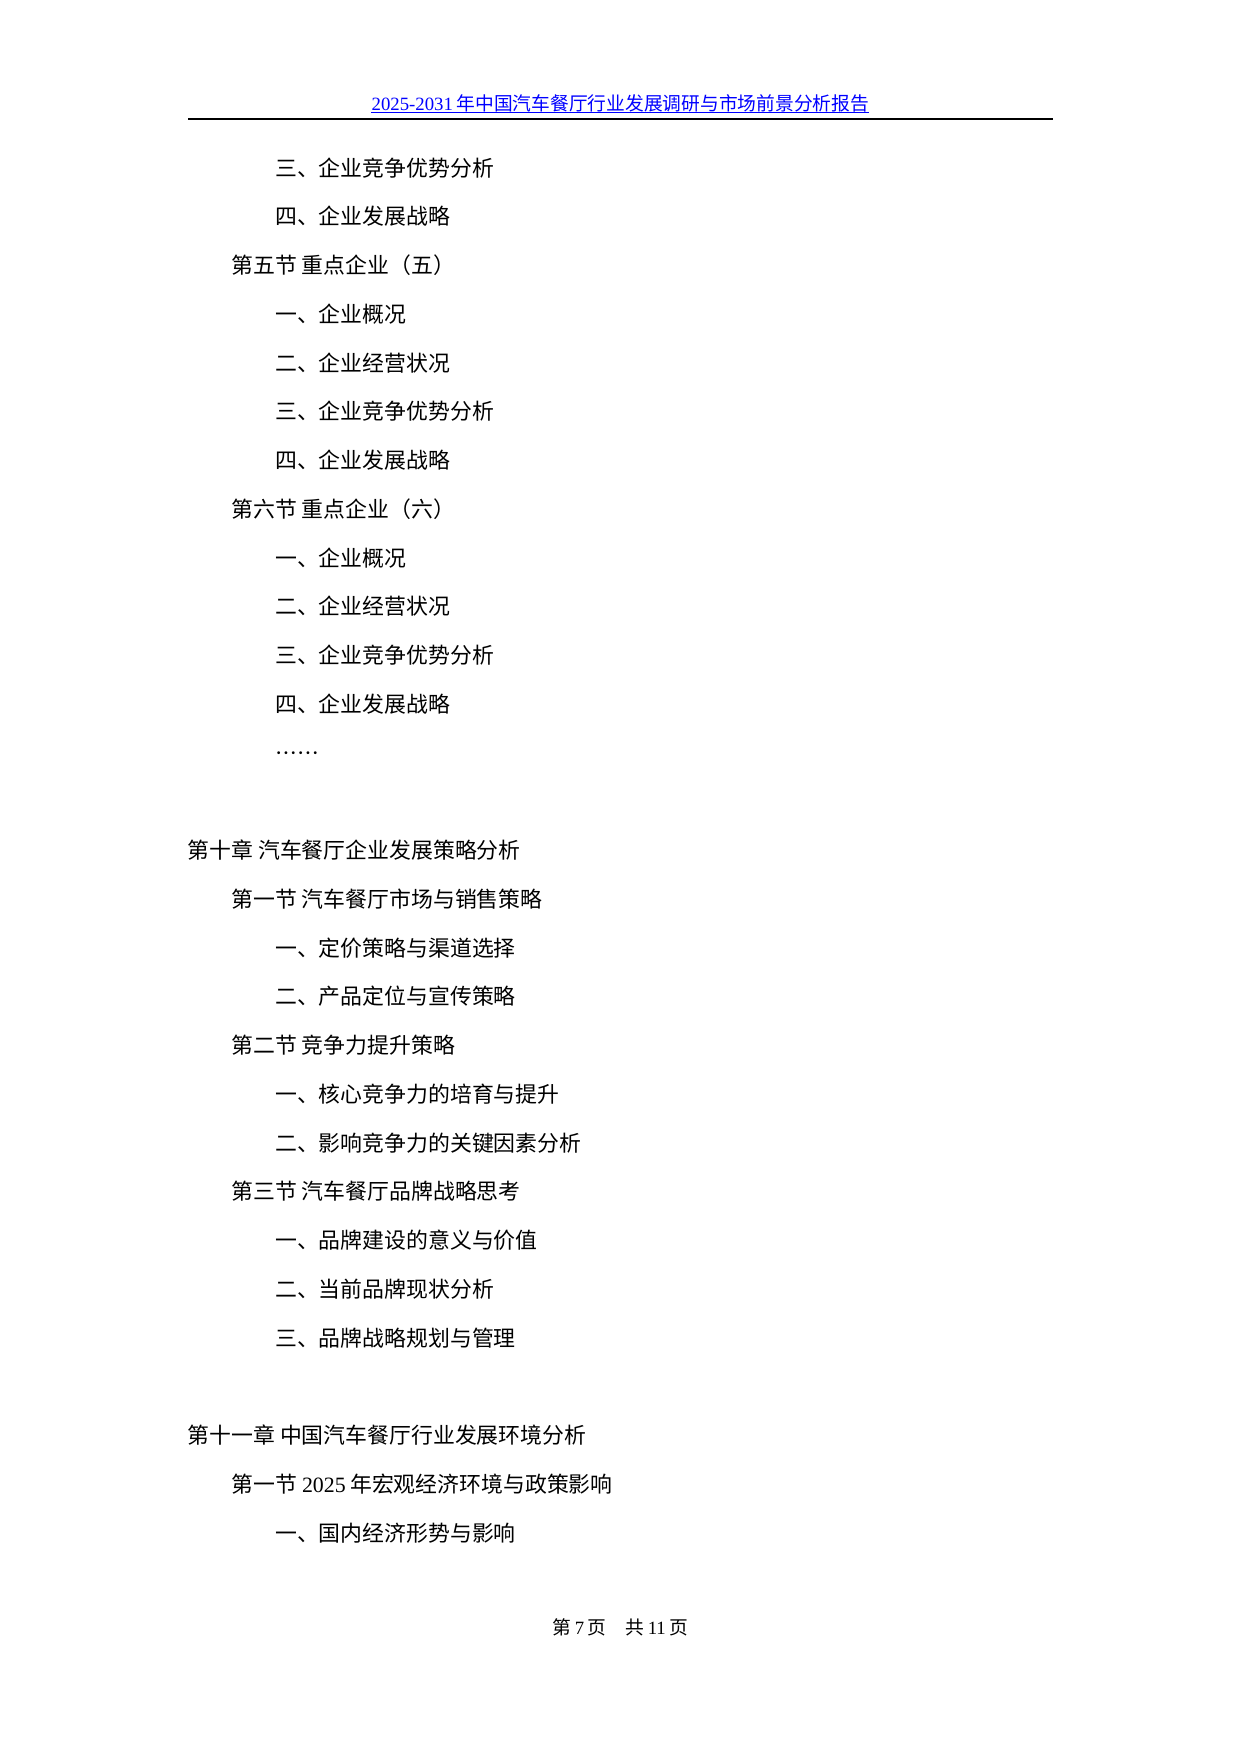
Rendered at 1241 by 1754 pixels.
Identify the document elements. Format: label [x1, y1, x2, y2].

text [187, 150, 1053, 1548]
